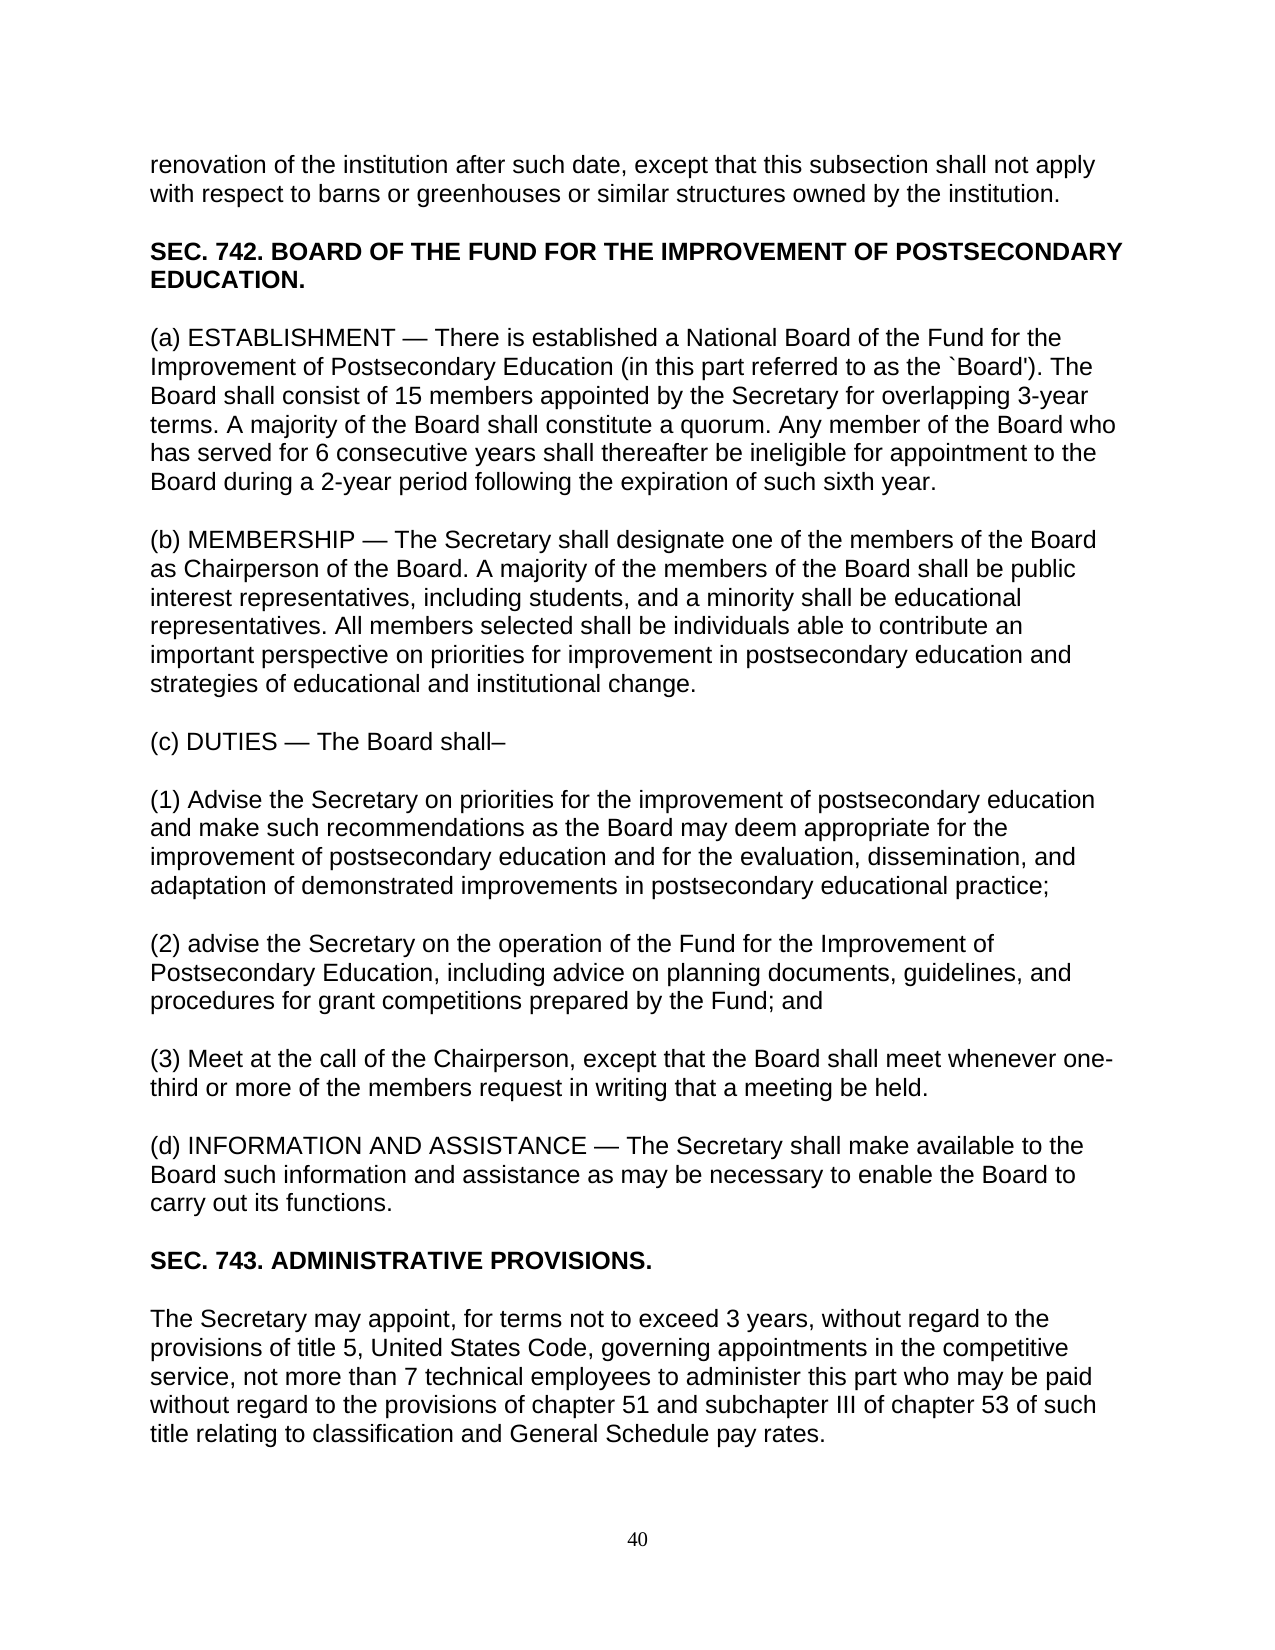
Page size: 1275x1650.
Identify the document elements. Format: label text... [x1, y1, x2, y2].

text (c) DUTIES — The Board shall– [150, 727, 1125, 755]
text (a) ESTABLISHMENT — There is established a National Board of the Fund for the Improvement of Postsecondary Education (in this part referred to as the `Board'). The Board shall consist of 15 members appointed by the Secretary for overlapping 3-year terms. A majority of the Board shall constitute a quorum. Any member of the Board who has served for 6 consecutive years shall thereafter be ineligible for appointment to the Board during a 2-year period following the expiration of such sixth year. [150, 323, 1125, 496]
text The Secretary may appoint, for terms not to exceed 3 years, without regard to the provisions of title 5, United States Code, governing appointments in the competitive service, not more than 7 technical employees to administer this part who may be paid without regard to the provisions of chapter 51 and subchapter III of chapter 53 of such title relating to classification and General Schedule pay rates. [150, 1304, 1125, 1448]
text (d) INFORMATION AND ASSISTANCE — The Secretary shall make available to the Board such information and assistance as may be necessary to enable the Board to carry out its functions. [150, 1131, 1125, 1217]
text (1) Advise the Secretary on priorities for the improvement of postsecondary education and make such recommendations as the Board may deem appropriate for the improvement of postsecondary education and for the evaluation, dissemination, and adaptation of demonstrated improvements in postsecondary educational practice; [150, 784, 1125, 899]
text SEC. 742. BOARD OF THE FUND FOR THE IMPROVEMENT OF POSTSECONDARY EDUCATION. [150, 237, 1125, 294]
text (3) Meet at the call of the Chairperson, except that the Board shall meet whenever one-third or more of the members request in writing that a meeting be held. [150, 1044, 1125, 1102]
text (b) MEMBERSHIP — The Secretary shall designate one of the members of the Board as Chairperson of the Board. A majority of the members of the Board shall be public interest representatives, including students, and a minority shall be educational representatives. All members selected shall be individuals able to contribute an important perspective on priorities for improvement in postsecondary education and strategies of educational and institutional change. [150, 525, 1125, 697]
text (2) advise the Secretary on the operation of the Fund for the Improvement of Postsecondary Education, including advice on planning documents, guidelines, and procedures for grant competitions prepared by the Fund; and [150, 929, 1125, 1015]
text SEC. 743. ADMINISTRATIVE PROVISIONS. [150, 1246, 1125, 1275]
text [150, 150, 1125, 207]
